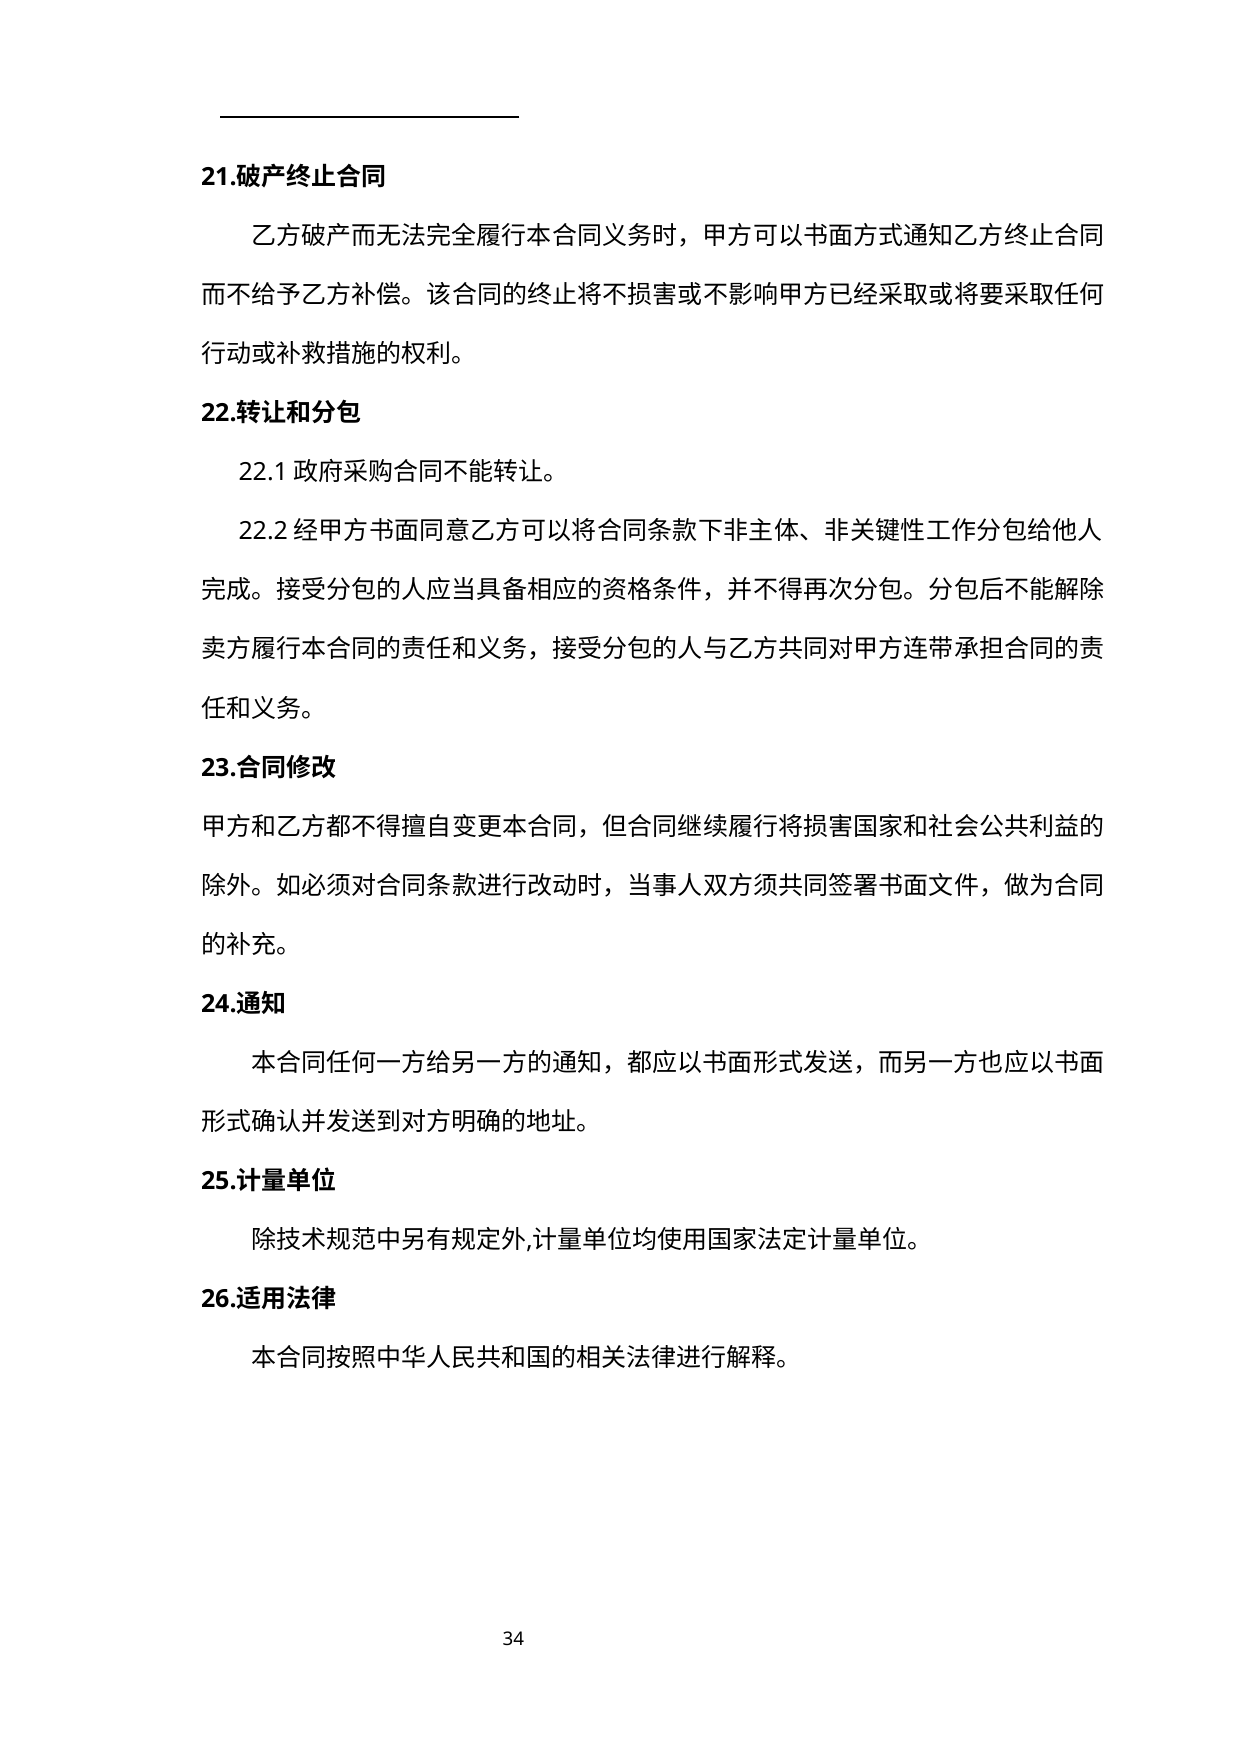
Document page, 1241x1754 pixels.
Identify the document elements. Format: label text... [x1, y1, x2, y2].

text 本合同按照中华人民共和国的相关法律进行解释。 [201, 1326, 1104, 1385]
text 26.适用法律 [201, 1267, 1104, 1326]
text 22.转让和分包 [201, 381, 1104, 440]
text 甲方和乙方都不得擅自变更本合同，但合同继续履行将损害国家和社会公共利益的除外。如必须对合同条款进行改动时，当事人双方须共同签署书面文件，做为合同的补充。 [201, 795, 1104, 972]
text 24.通知 [201, 972, 1104, 1031]
text 本合同任何一方给另一方的通知，都应以书面形式发送，而另一方也应以书面形式确认并发送到对方明确的地址。 [201, 1031, 1104, 1149]
text 21.破产终止合同 [201, 145, 1104, 204]
text 25.计量单位 [201, 1149, 1104, 1208]
text 乙方破产而无法完全履行本合同义务时，甲方可以书面方式通知乙方终止合同而不给予乙方补偿。该合同的终止将不损害或不影响甲方已经采取或将要采取任何行动或补救措施的权利。 [201, 204, 1104, 381]
text 22.1政府采购合同不能转让。 [201, 440, 1104, 499]
text 除技术规范中另有规定外,计量单位均使用国家法定计量单位。 [201, 1208, 1104, 1267]
text 22.2经甲方书面同意乙方可以将合同条款下非主体、非关键性工作分包给他人完成。接受分包的人应当具备相应的资格条件，并不得再次分包。分包后不能解除卖方履行本合同的责任和义务，接受分包的人与乙方共同对甲方连带承担合同的责任和义务。 [201, 499, 1104, 736]
text 23.合同修改 [201, 736, 1104, 795]
